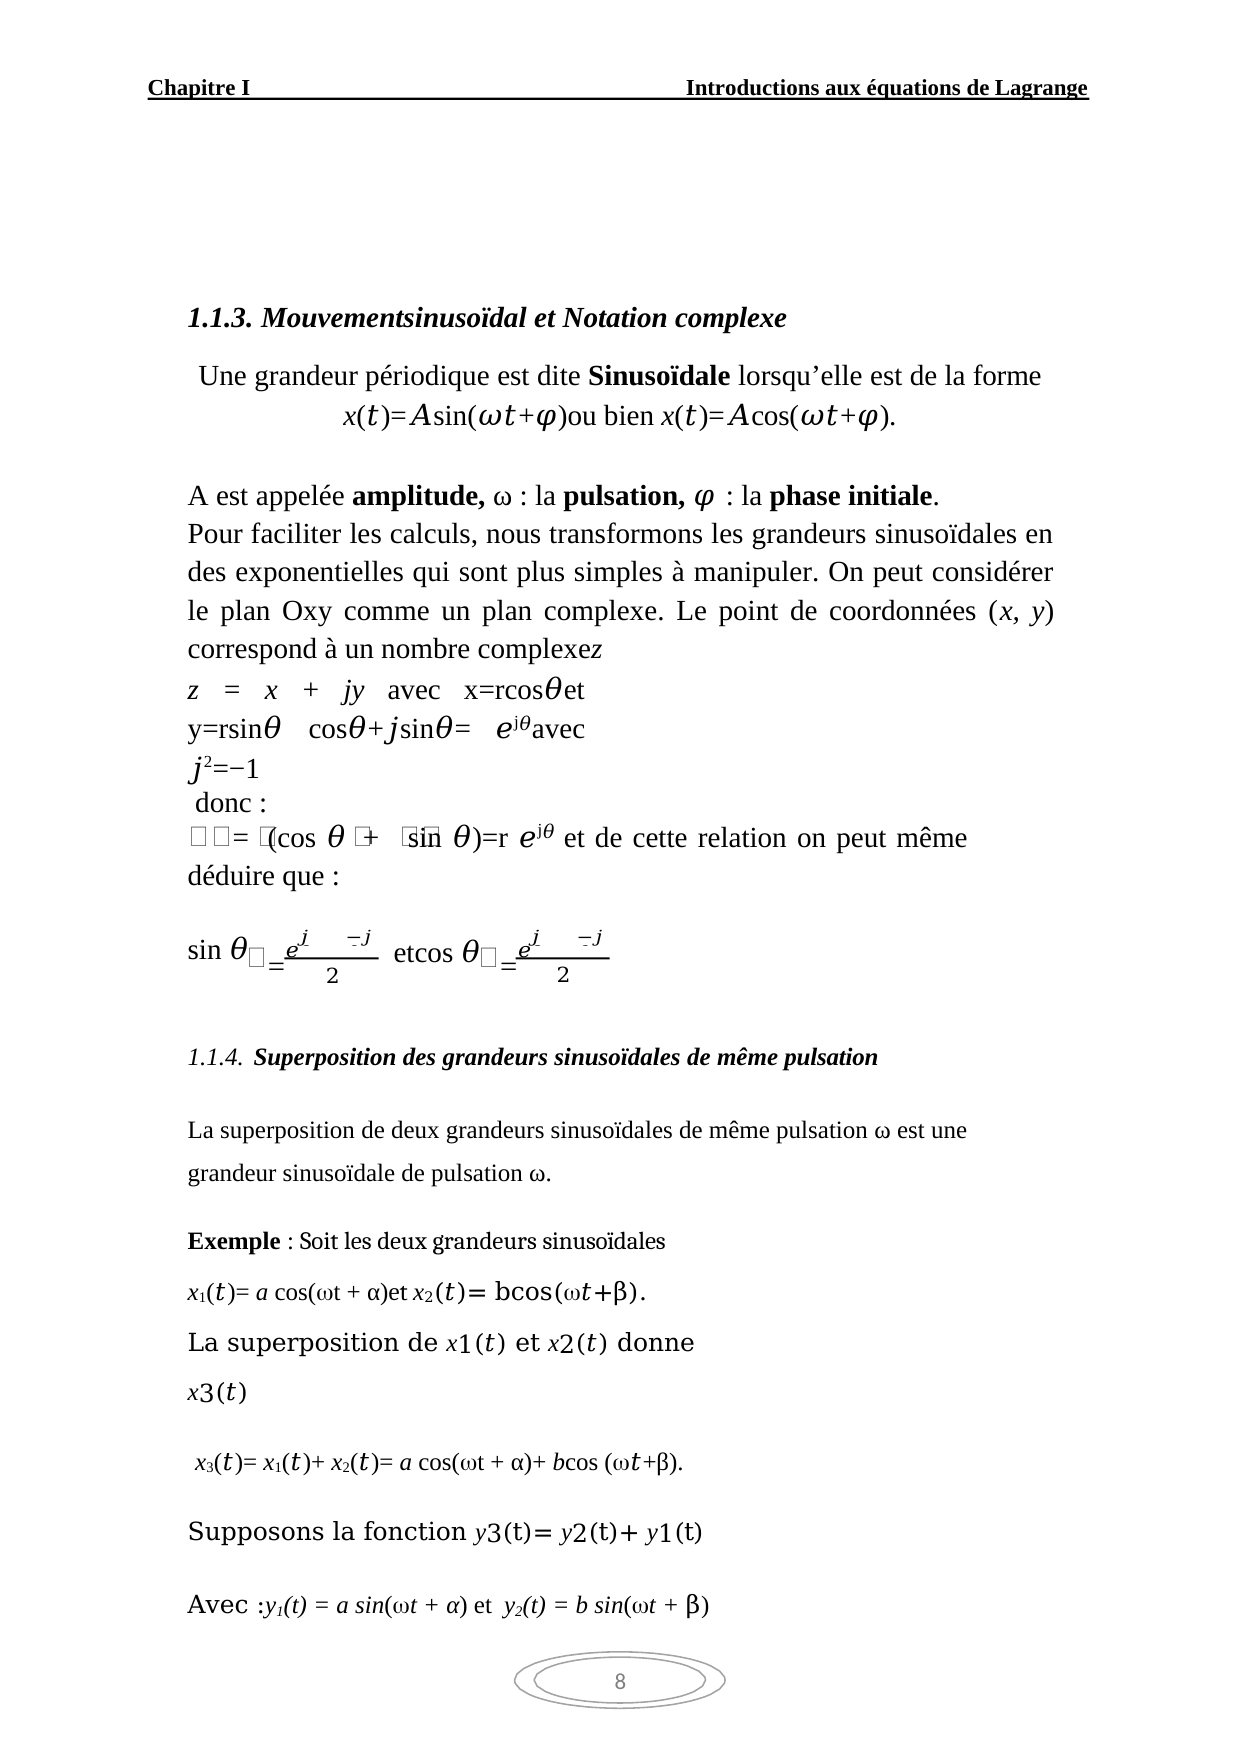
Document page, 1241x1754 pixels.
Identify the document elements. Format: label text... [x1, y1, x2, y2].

text Exemple : Soit les deux grandeurs sinusoïdales [187, 1226, 1196, 1256]
text x1(𝑡)= a cos(t + α)et x2(𝑡)= bcos(𝑡+β). [187, 1276, 721, 1307]
subtitle Superposition des grandeurs sinusoïdales de même pulsation [187, 1042, 1196, 1070]
text La superposition de deux grandeurs sinusoïdales de même pulsation ω est une grandeur sinusoïdale de pulsation ω. [187, 1115, 1057, 1187]
text Pour faciliter les calculs, nous transformons les grandeurs sinusoïdales en des exponentielles qui sont plus simples à manipuler. On peut considérer le plan Oxy comme un plan complexe. Le point de coordonnées (x, y) correspond à un nombre complexez [187, 516, 1054, 665]
picture [477, 968, 523, 973]
text = (cos 𝜃 + sin 𝜃)=r 𝑒j𝜃 et de cette relation on peut même déduire que : [187, 818, 968, 891]
text Une grandeur périodique est dite Sinusoïdale lorsqu’elle est de la forme [175, 358, 1065, 391]
text etcos 𝜃 [393, 939, 1196, 968]
text 2 [326, 963, 342, 988]
text La superposition de x1(𝑡) et x2(𝑡) donne x3(𝑡) [187, 1327, 721, 1408]
text 2 [556, 968, 1196, 986]
text A est appelée amplitude, ω : la pulsation, 𝜑 : la phase initiale. [187, 476, 1196, 511]
text sin 𝜃 [187, 931, 249, 966]
subtitle Mouvementsinusoïdal et Notation complexe [187, 300, 1196, 333]
text Avec :y1(t) = a sin(t + α) et y2(t) = b sin(t + β) [187, 1589, 1196, 1619]
text z = x + jy avec x=rcos𝜃et y=rsin𝜃 cos𝜃+𝑗sin𝜃= 𝑒j𝜃avec 𝑗2=−1 [187, 670, 585, 785]
text x3(𝑡)= x1(𝑡)+ x2(𝑡)= a cos(t + α)+ bcos (𝑡+β). [195, 1445, 1196, 1475]
text Supposons la fonction y3(t)= y2(t)+ y1(t) [187, 1516, 1196, 1548]
text x(𝑡)=𝐴sin(𝜔𝑡+𝜑)ou bien x(𝑡)=𝐴cos(𝜔𝑡+𝜑). [175, 397, 1064, 432]
text donc : [195, 789, 1196, 818]
picture [245, 940, 291, 973]
